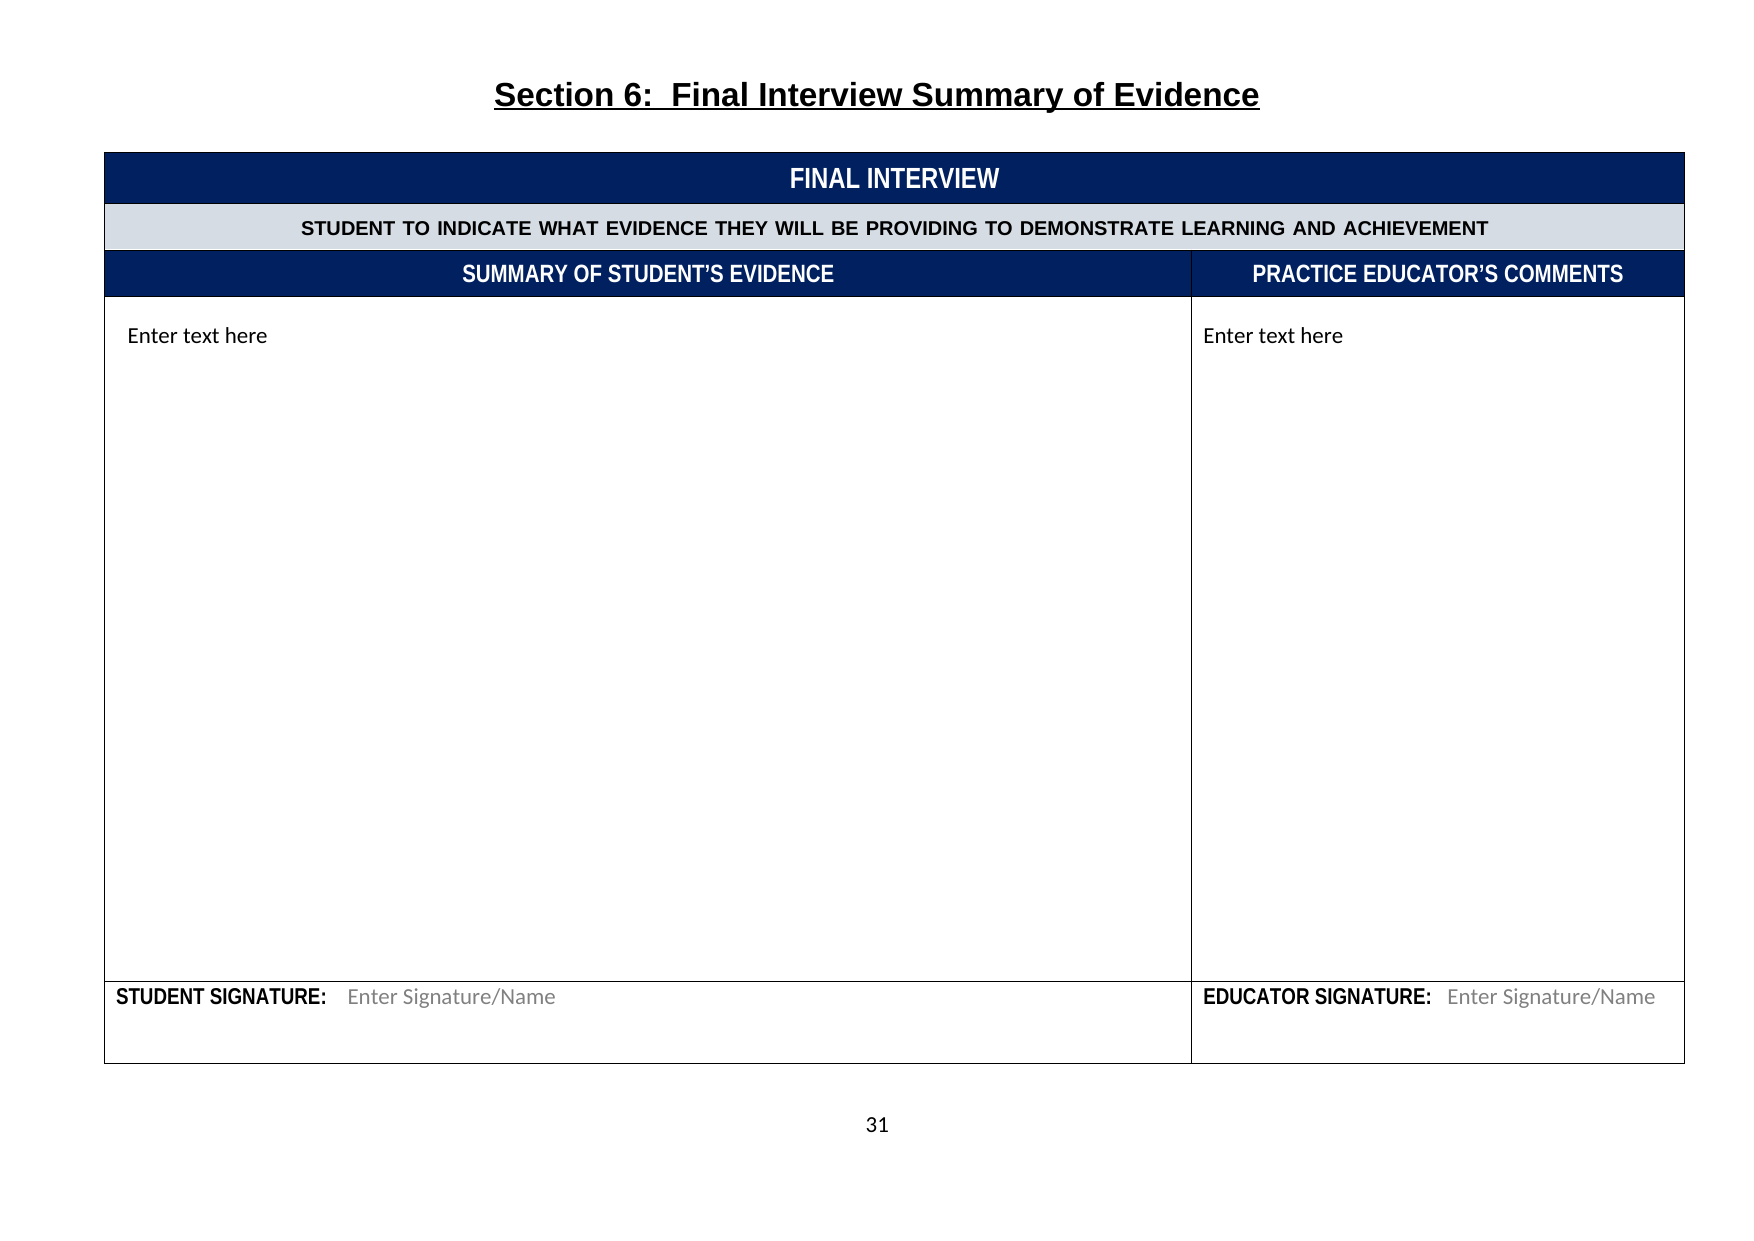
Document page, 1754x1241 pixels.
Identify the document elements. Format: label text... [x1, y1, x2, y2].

table_cell PRACTICE EDUCATOR’S COMMENTS [1192, 251, 1684, 296]
text Section 6: Final Interview Summary of Evidence [75, 75, 1679, 113]
table_cell [1192, 297, 1684, 981]
table_cell STUDENT SIGNATURE: [105, 982, 1191, 1063]
table_cell student to indicate what evidence they will be providing to demonstrate learning and achievement [105, 204, 1684, 249]
table_cell [105, 297, 1191, 981]
table_cell SUMMARY OF STUDENT’S EVIDENCE [105, 251, 1191, 296]
table_header FINAL INTERVIEW [105, 153, 1684, 203]
table_cell EDUCATOR SIGNATURE: [1192, 982, 1684, 1063]
